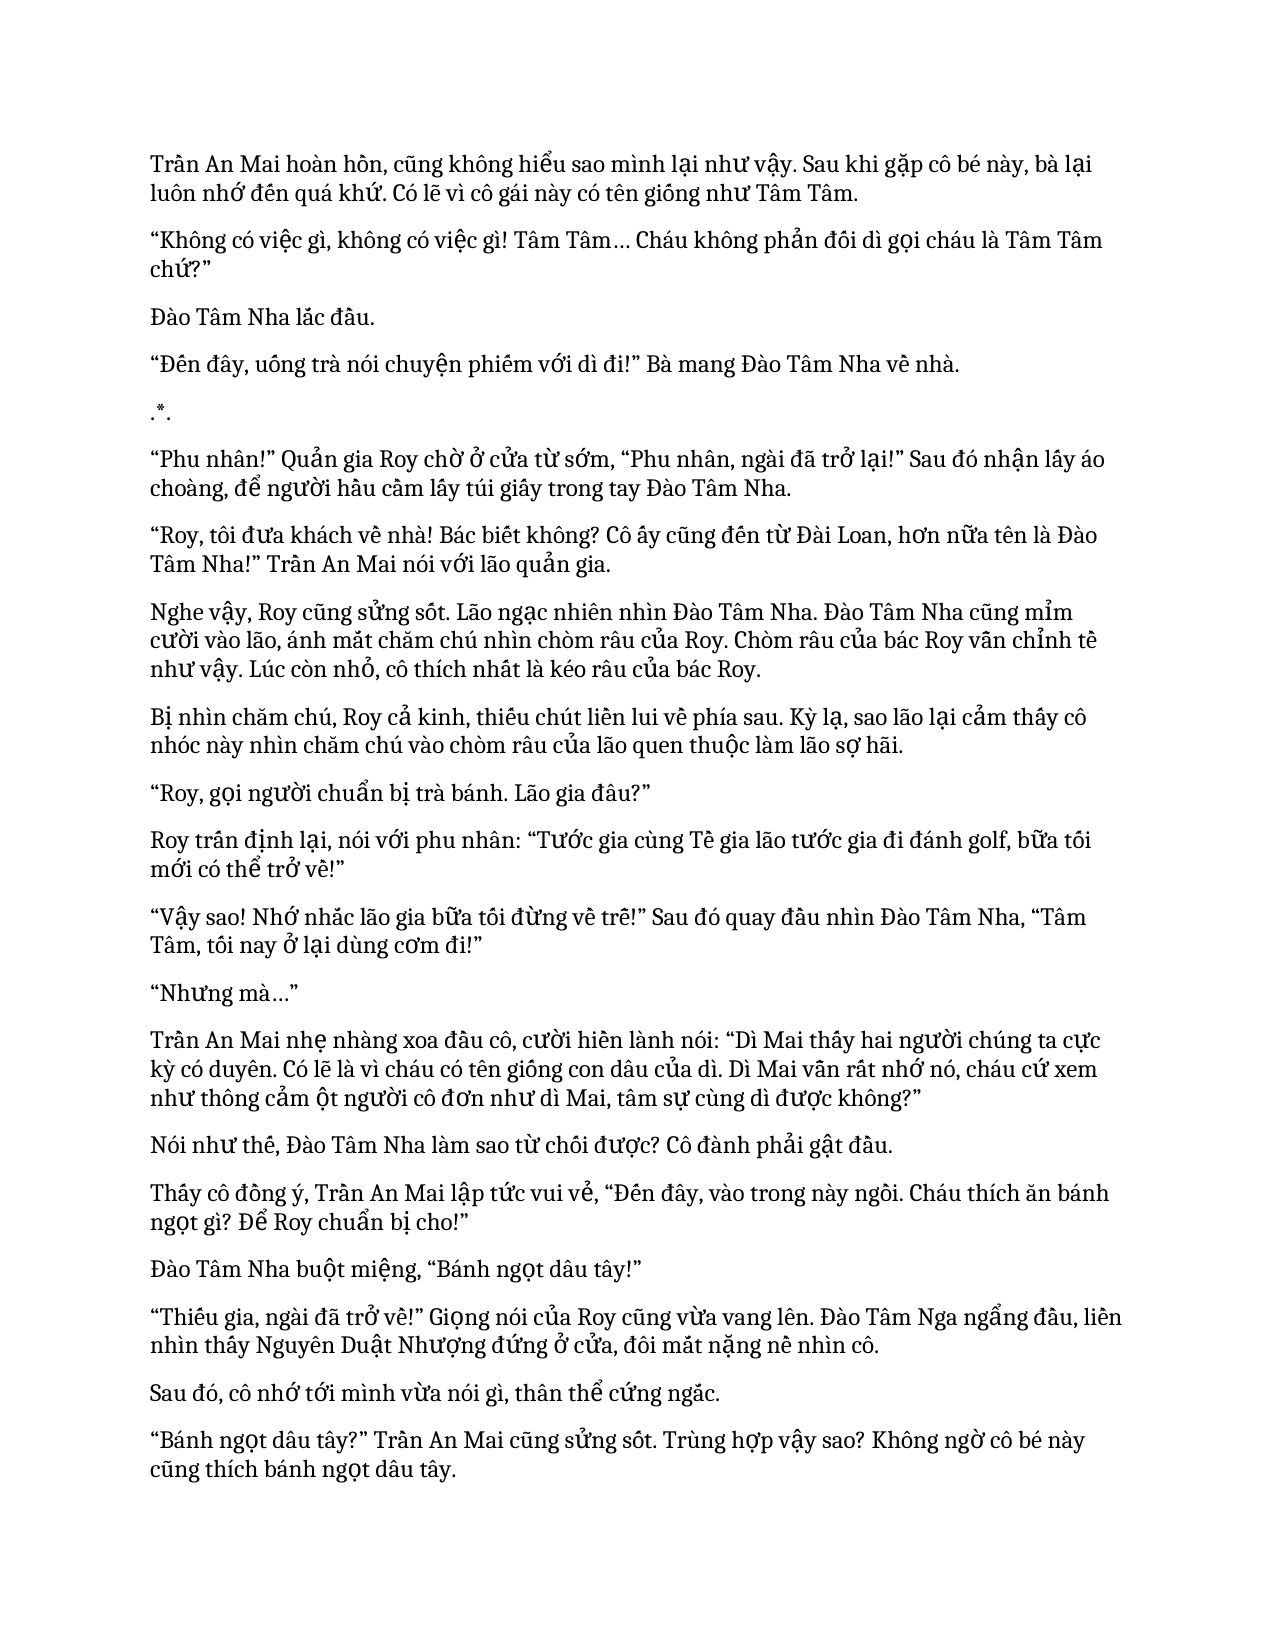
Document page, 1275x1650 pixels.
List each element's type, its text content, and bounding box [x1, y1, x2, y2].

text “Nhưng mà…” [150, 979, 1125, 1007]
text “Không có việc gì, không có việc gì! Tâm Tâm… Cháu không phản đối dì gọi cháu là Tâm Tâm chứ?” [150, 226, 1125, 284]
text “Thiếu gia, ngài đã trở về!” Giọng nói của Roy cũng vừa vang lên. Đào Tâm Nga ngẩng đầu, liền nhìn thấy Nguyên Duật Nhượng đứng ở cửa, đôi mắt nặng nề nhìn cô. [150, 1302, 1125, 1360]
text “Phu nhân!” Quản gia Roy chờ ở cửa từ sớm, “Phu nhân, ngài đã trở lại!” Sau đó nhận lấy áo choàng, để người hầu cầm lấy túi giấy trong tay Đào Tâm Nha. [150, 445, 1125, 502]
text Trần An Mai hoàn hồn, cũng không hiểu sao mình lại như vậy. Sau khi gặp cô bé này, bà lại luôn nhớ đến quá khứ. Có lẽ vì cô gái này có tên giống như Tâm Tâm. [150, 150, 1125, 207]
text Thấy cô đồng ý, Trần An Mai lập tức vui vẻ, “Đến đây, vào trong này ngồi. Cháu thích ăn bánh ngọt gì? Để Roy chuẩn bị cho!” [150, 1179, 1125, 1236]
text “Roy, gọi người chuẩn bị trà bánh. Lão gia đâu?” [150, 779, 1125, 807]
text “Đến đây, uống trà nói chuyện phiếm với dì đi!” Bà mang Đào Tâm Nha về nhà. [150, 350, 1125, 379]
text Nói như thế, Đào Tâm Nha làm sao từ chối được? Cô đành phải gật đầu. [150, 1131, 1125, 1160]
text Sau đó, cô nhớ tới mình vừa nói gì, thân thể cứng ngắc. [150, 1379, 1125, 1407]
text “Roy, tôi đưa khách về nhà! Bác biết không? Cô ấy cũng đến từ Đài Loan, hơn nữa tên là Đào Tâm Nha!” Trần An Mai nói với lão quản gia. [150, 521, 1125, 579]
text .*. [150, 397, 1125, 426]
text “Vậy sao! Nhớ nhắc lão gia bữa tối đừng về trễ!” Sau đó quay đầu nhìn Đào Tâm Nha, “Tâm Tâm, tối nay ở lại dùng cơm đi!” [150, 902, 1125, 960]
text Roy trấn định lại, nói với phu nhân: “Tước gia cùng Tề gia lão tước gia đi đánh golf, bữa tối mới có thể trở về!” [150, 826, 1125, 884]
text “Bánh ngọt dâu tây?” Trần An Mai cũng sửng sốt. Trùng hợp vậy sao? Không ngờ cô bé này cũng thích bánh ngọt dâu tây. [150, 1426, 1125, 1484]
text Bị nhìn chăm chú, Roy cả kinh, thiếu chút liền lui về phía sau. Kỳ lạ, sao lão lại cảm thấy cô nhóc này nhìn chăm chú vào chòm râu của lão quen thuộc làm lão sợ hãi. [150, 702, 1125, 760]
text Đào Tâm Nha buột miệng, “Bánh ngọt dâu tây!” [150, 1255, 1125, 1284]
text Nghe vậy, Roy cũng sửng sốt. Lão ngạc nhiên nhìn Đào Tâm Nha. Đào Tâm Nha cũng mỉm cười vào lão, ánh mắt chăm chú nhìn chòm râu của Roy. Chòm râu của bác Roy vẫn chỉnh tề như vậy. Lúc còn nhỏ, cô thích nhất là kéo râu của bác Roy. [150, 597, 1125, 684]
text Đào Tâm Nha lắc đầu. [150, 302, 1125, 331]
text Trần An Mai nhẹ nhàng xoa đầu cô, cười hiền lành nói: “Dì Mai thấy hai người chúng ta cực kỳ có duyên. Có lẽ là vì cháu có tên giống con dâu của dì. Dì Mai vẫn rất nhớ nó, cháu cứ xem như thông cảm ột người cô đơn như dì Mai, tâm sự cùng dì được không?” [150, 1026, 1125, 1112]
